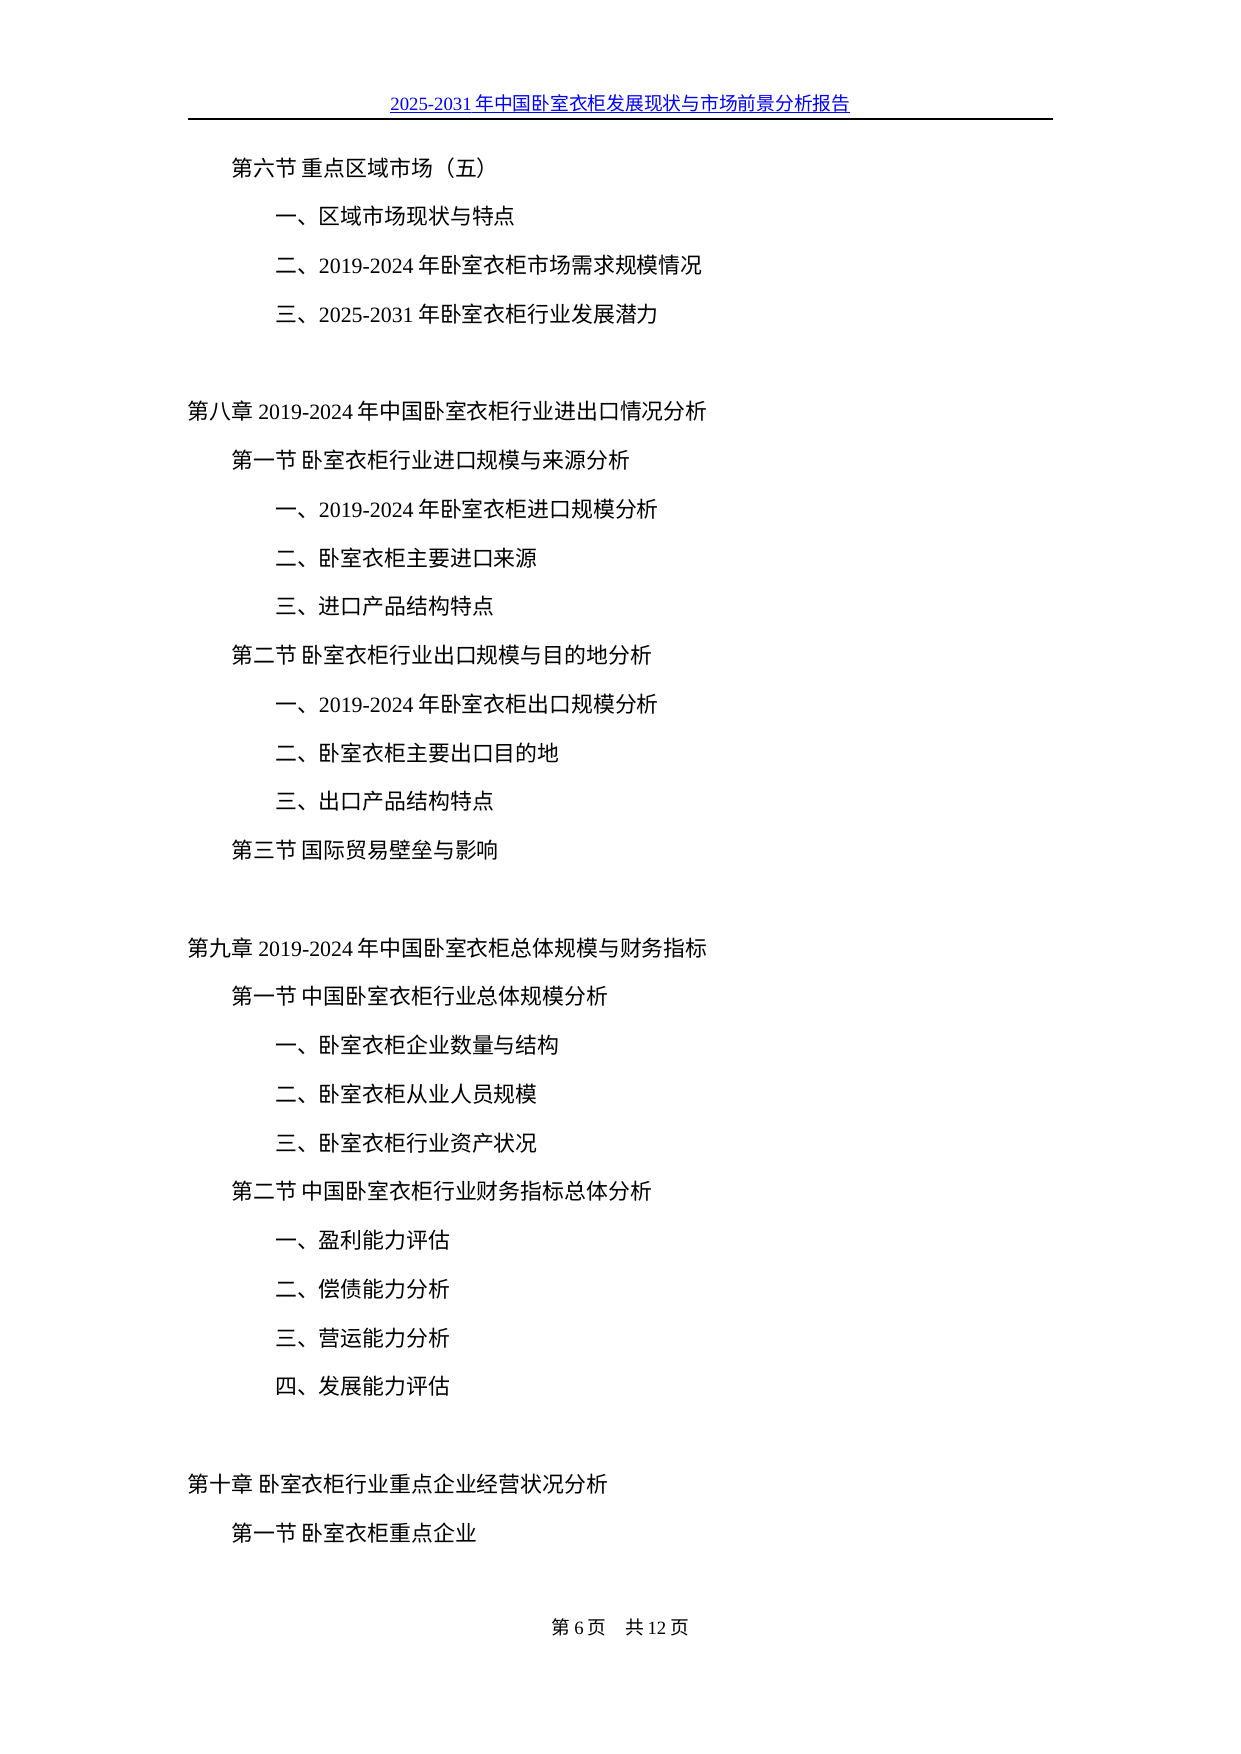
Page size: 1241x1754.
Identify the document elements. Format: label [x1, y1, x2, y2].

text [187, 150, 1053, 1548]
